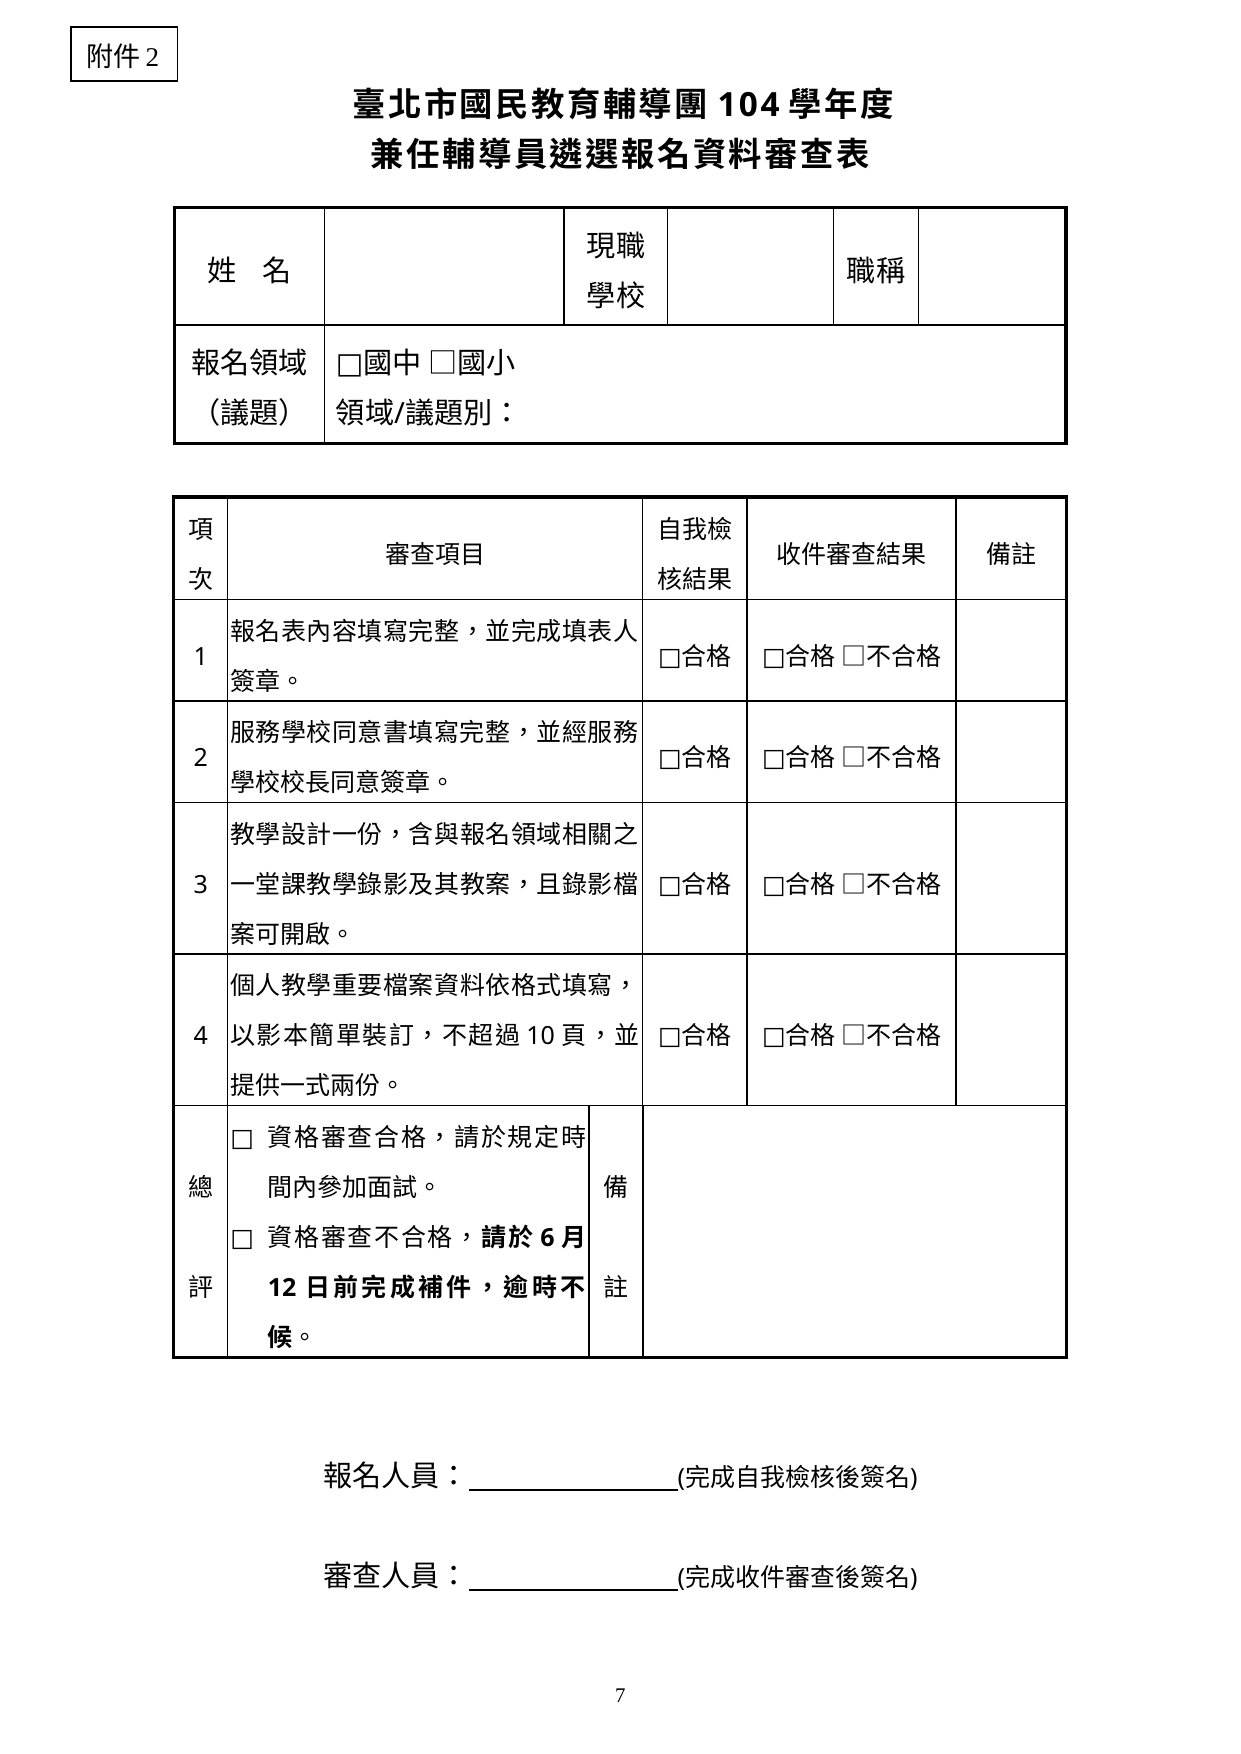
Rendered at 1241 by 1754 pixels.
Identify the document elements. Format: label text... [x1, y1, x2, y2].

table_header 職稱 [834, 209, 918, 324]
table_cell [644, 1106, 1065, 1356]
table_cell 資格審查合格，請於規定時間內參加面試。 資格審查不合格，請於6月12日前完成補件，逾時不候。 [228, 1106, 588, 1356]
table_header 備註 [957, 499, 1065, 598]
text 臺北市國民教育輔導團104學年度 [92, 77, 1154, 127]
table_cell 3 [175, 803, 227, 953]
table_cell 1 [175, 600, 227, 700]
table_cell [957, 955, 1065, 1105]
text 審查人員： (完成收件審查後簽名) [106, 1547, 1134, 1597]
table_header [668, 209, 833, 324]
text 報名人員： (完成自我檢核後簽名) [106, 1447, 1134, 1497]
table_header 現職學校 [565, 209, 667, 324]
table_header 審查項目 [228, 499, 642, 598]
table_header 項次 [175, 499, 227, 598]
table_cell 2 [175, 702, 227, 802]
table_cell 報名領域 （議題） [176, 326, 324, 442]
table_cell □合格 [643, 702, 746, 802]
table_cell [957, 702, 1065, 802]
table_cell 備 註 [590, 1106, 642, 1356]
table_cell □合格 □不合格 [748, 955, 955, 1105]
table_cell □合格 □不合格 [748, 803, 955, 953]
table_cell 個人教學重要檔案資料依格式填寫，以影本簡單裝訂，不超過10頁，並提供一式兩份。 [228, 955, 642, 1105]
table_header 姓 名 [176, 209, 324, 324]
table_header 收件審查結果 [748, 499, 955, 598]
table_cell □合格 □不合格 [748, 702, 955, 802]
table_cell □合格 □不合格 [748, 600, 955, 700]
text 兼任輔導員遴選報名資料審查表 [106, 127, 1134, 177]
table_header 自我檢核結果 [643, 499, 746, 598]
table_cell 教學設計一份，含與報名領域相關之一堂課教學錄影及其教案，且錄影檔案可開啟。 [228, 803, 642, 953]
table_header [919, 209, 1064, 324]
table_cell 4 [175, 955, 227, 1105]
table_cell □合格 [643, 600, 746, 700]
table_cell [957, 600, 1065, 700]
table_header [325, 209, 563, 324]
table_cell □國中 □國小 領域/議題別： [325, 326, 1064, 442]
table_cell □合格 [643, 803, 746, 953]
table_cell 服務學校同意書填寫完整，並經服務學校校長同意簽章。 [228, 702, 642, 802]
table_cell [957, 803, 1065, 953]
table_cell 報名表內容填寫完整，並完成填表人簽章。 [228, 600, 642, 700]
table_cell 總 評 [175, 1106, 227, 1356]
table_cell □合格 [643, 955, 746, 1105]
